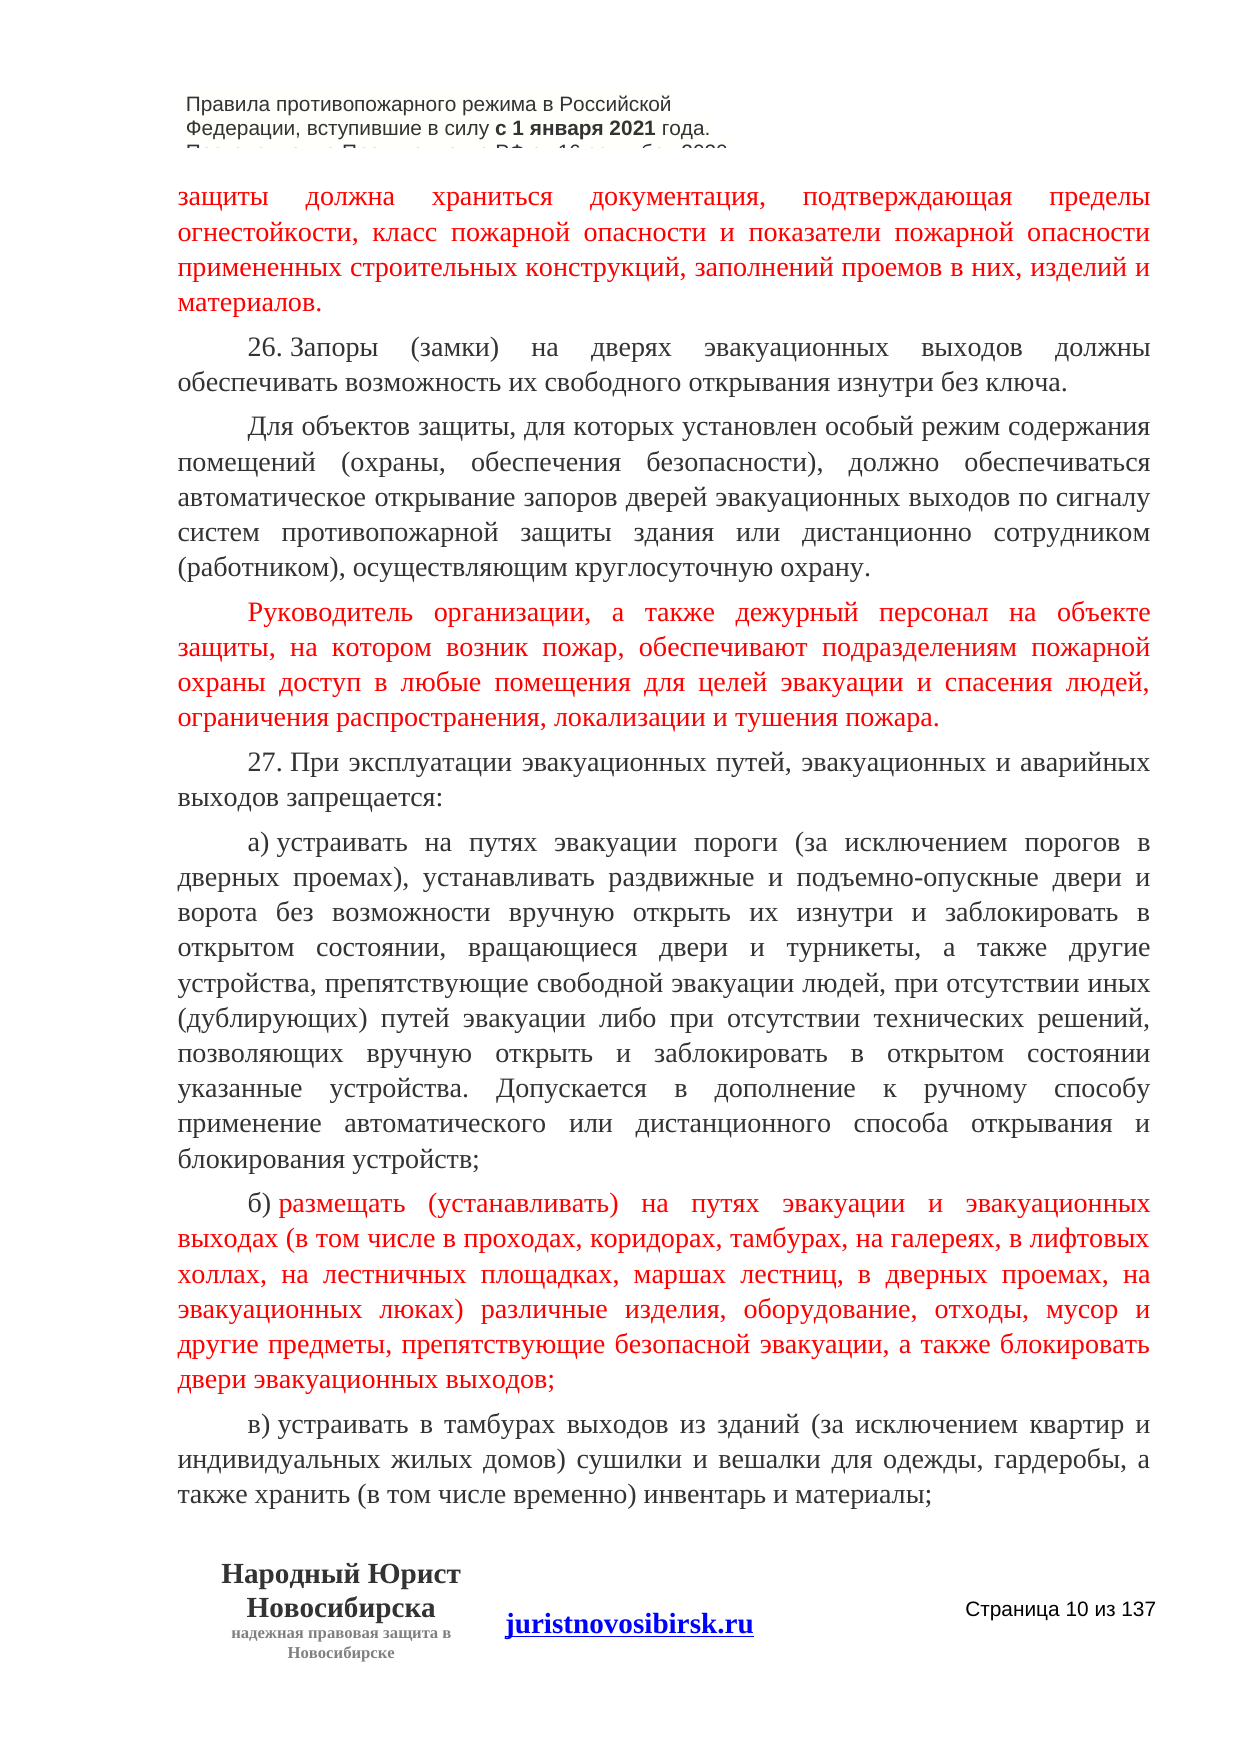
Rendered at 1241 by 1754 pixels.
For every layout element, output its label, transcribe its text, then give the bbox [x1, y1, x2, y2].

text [177, 177, 1152, 317]
text б) размещать (устанавливать) на путях эвакуации и эвакуационных выходах (в том числе в проходах, коридорах, тамбурах, на галереях, в лифтовых холлах, на лестничных площадках, маршах лестниц, в дверных проемах, на эвакуационных люках) различные изделия, оборудование, отходы, мусор и другие предметы, препятствующие безопасной эвакуации, а также блокировать двери эвакуационных выходов; [177, 1183, 1152, 1395]
text в) устраивать в тамбурах выходов из зданий (за исключением квартир и индивидуальных жилых домов) сушилки и вешалки для одежды, гардеробы, а также хранить (в том числе временно) инвентарь и материалы; [177, 1404, 1152, 1510]
text а) устраивать на путях эвакуации пороги (за исключением порогов в дверных проемах), устанавливать раздвижные и подъемно-опускные двери и ворота без возможности вручную открыть их изнутри и заблокировать в открытом состоянии, вращающиеся двери и турникеты, а также другие устройства, препятствующие свободной эвакуации людей, при отсутствии иных (дублирующих) путей эвакуации либо при отсутствии технических решений, позволяющих вручную открыть и заблокировать в открытом состоянии указанные устройства. Допускается в дополнение к ручному способу применение автоматического или дистанционного способа открывания и блокирования устройств; [177, 822, 1152, 1174]
text Для объектов защиты, для которых установлен особый режим содержания помещений (охраны, обеспечения безопасности), должно обеспечиваться автоматическое открывание запоров дверей эвакуационных выходов по сигналу систем противопожарной защиты здания или дистанционно сотрудником (работником), осуществляющим круглосуточную охрану. [177, 407, 1152, 583]
text 26. Запоры (замки) на дверях эвакуационных выходов должны обеспечивать возможность их свободного открывания изнутри без ключа. [177, 327, 1152, 397]
text Руководитель организации, а также дежурный персонал на объекте защиты, на котором возник пожар, обеспечивают подразделениям пожарной охраны доступ в любые помещения для целей эвакуации и спасения людей, ограничения распространения, локализации и тушения пожара. [177, 592, 1152, 733]
text 27. При эксплуатации эвакуационных путей, эвакуационных и аварийных выходов запрещается: [177, 742, 1152, 813]
